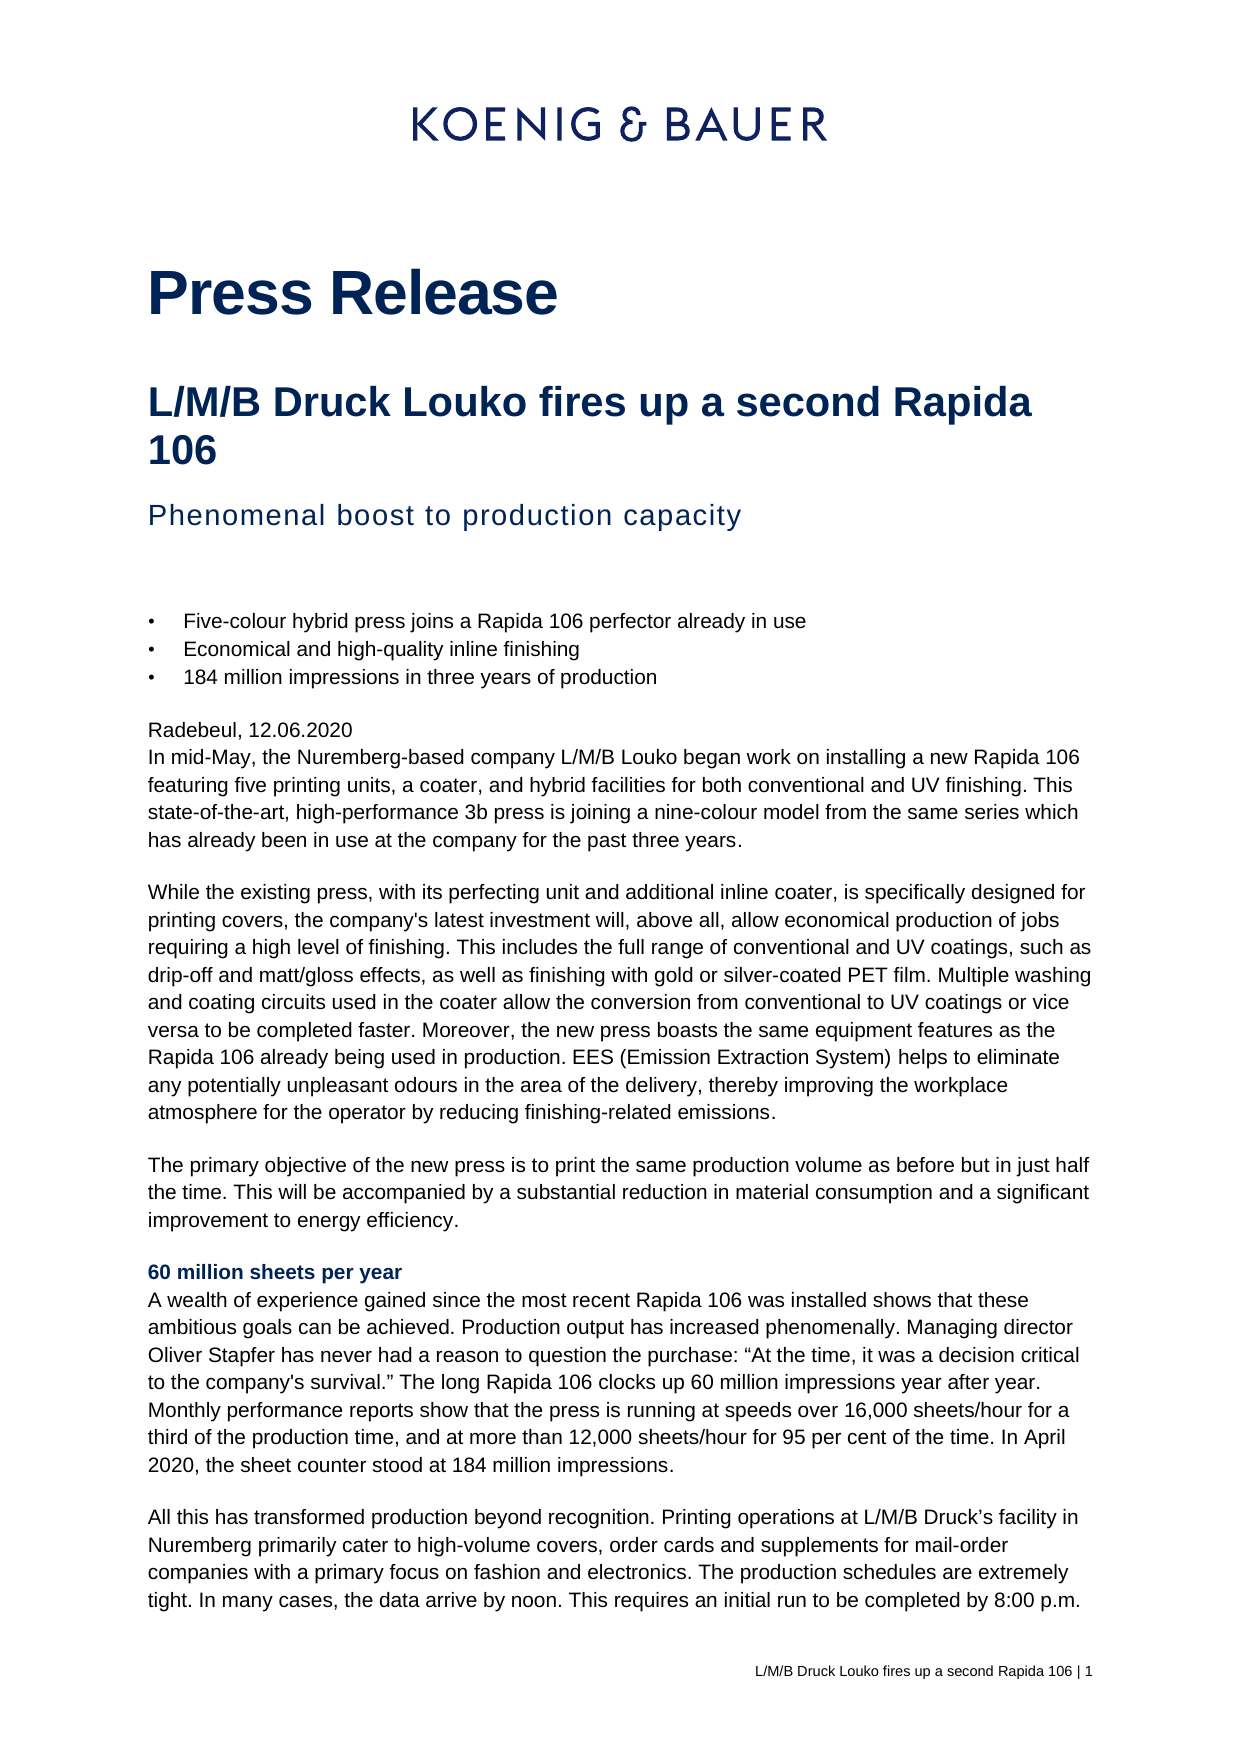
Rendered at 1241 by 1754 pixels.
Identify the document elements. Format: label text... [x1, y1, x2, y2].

subtitle Phenomenal boost to production capacity [148, 498, 1092, 532]
text Five-colour hybrid press joins a Rapida 106 perfector already in use [148, 609, 1092, 633]
text Economical and high-quality inline finishing [148, 637, 1092, 661]
text 184 million impressions in three years of production [148, 665, 1092, 689]
text While the existing press, with its perfecting unit and additional inline coater, is specifically designed for printing covers, the company's latest investment will, above all, allow economical production of jobs requiring a high level of finishing. This includes the full range of conventional and UV coatings, such as drip-off and matt/gloss effects, as well as finishing with gold or silver-coated PET film. Multiple washing and coating circuits used in the coater allow the conversion from conventional to UV coatings or vice versa to be completed faster. Moreover, the new press boasts the same equipment features as the Rapida 106 already being used in production. EES (Emission Extraction System) helps to eliminate any potentially unpleasant odours in the area of the delivery, thereby improving the workplace atmosphere for the operator by reducing finishing-related emissions. [148, 880, 1092, 1124]
title Press Release [148, 256, 1092, 327]
subtitle 60 million sheets per year [148, 1260, 1092, 1284]
subtitle L/M/B Druck Louko fires up a second Rapida 106 [148, 377, 1092, 473]
text The primary objective of the new press is to print the same production volume as before but in just half the time. This will be accompanied by a substantial reduction in material consumption and a significant improvement to energy efficiency. [148, 1152, 1092, 1231]
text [148, 1505, 1092, 1611]
text Radebeul, 12.06.2020 In mid-May, the Nuremberg-based company L/M/B Louko began work on installing a new Rapida 106 featuring five printing units, a coater, and hybrid facilities for both conventional and UV finishing. This state-of-the-art, high-performance 3b press is joining a nine-colour model from the same series which has already been in use at the company for the past three years. [148, 717, 1092, 851]
text A wealth of experience gained since the most recent Rapida 106 was installed shows that these ambitious goals can be achieved. Production output has increased phenomenally. Managing director Oliver Stapfer has never had a reason to question the purchase: “At the time, it was a decision critical to the company's survival.” The long Rapida 106 clocks up 60 million impressions year after year. Monthly performance reports show that the press is running at speeds over 16,000 sheets/hour for a third of the production time, and at more than 12,000 sheets/hour for 95 per cent of the time. In April 2020, the sheet counter stood at 184 million impressions. [148, 1287, 1092, 1476]
